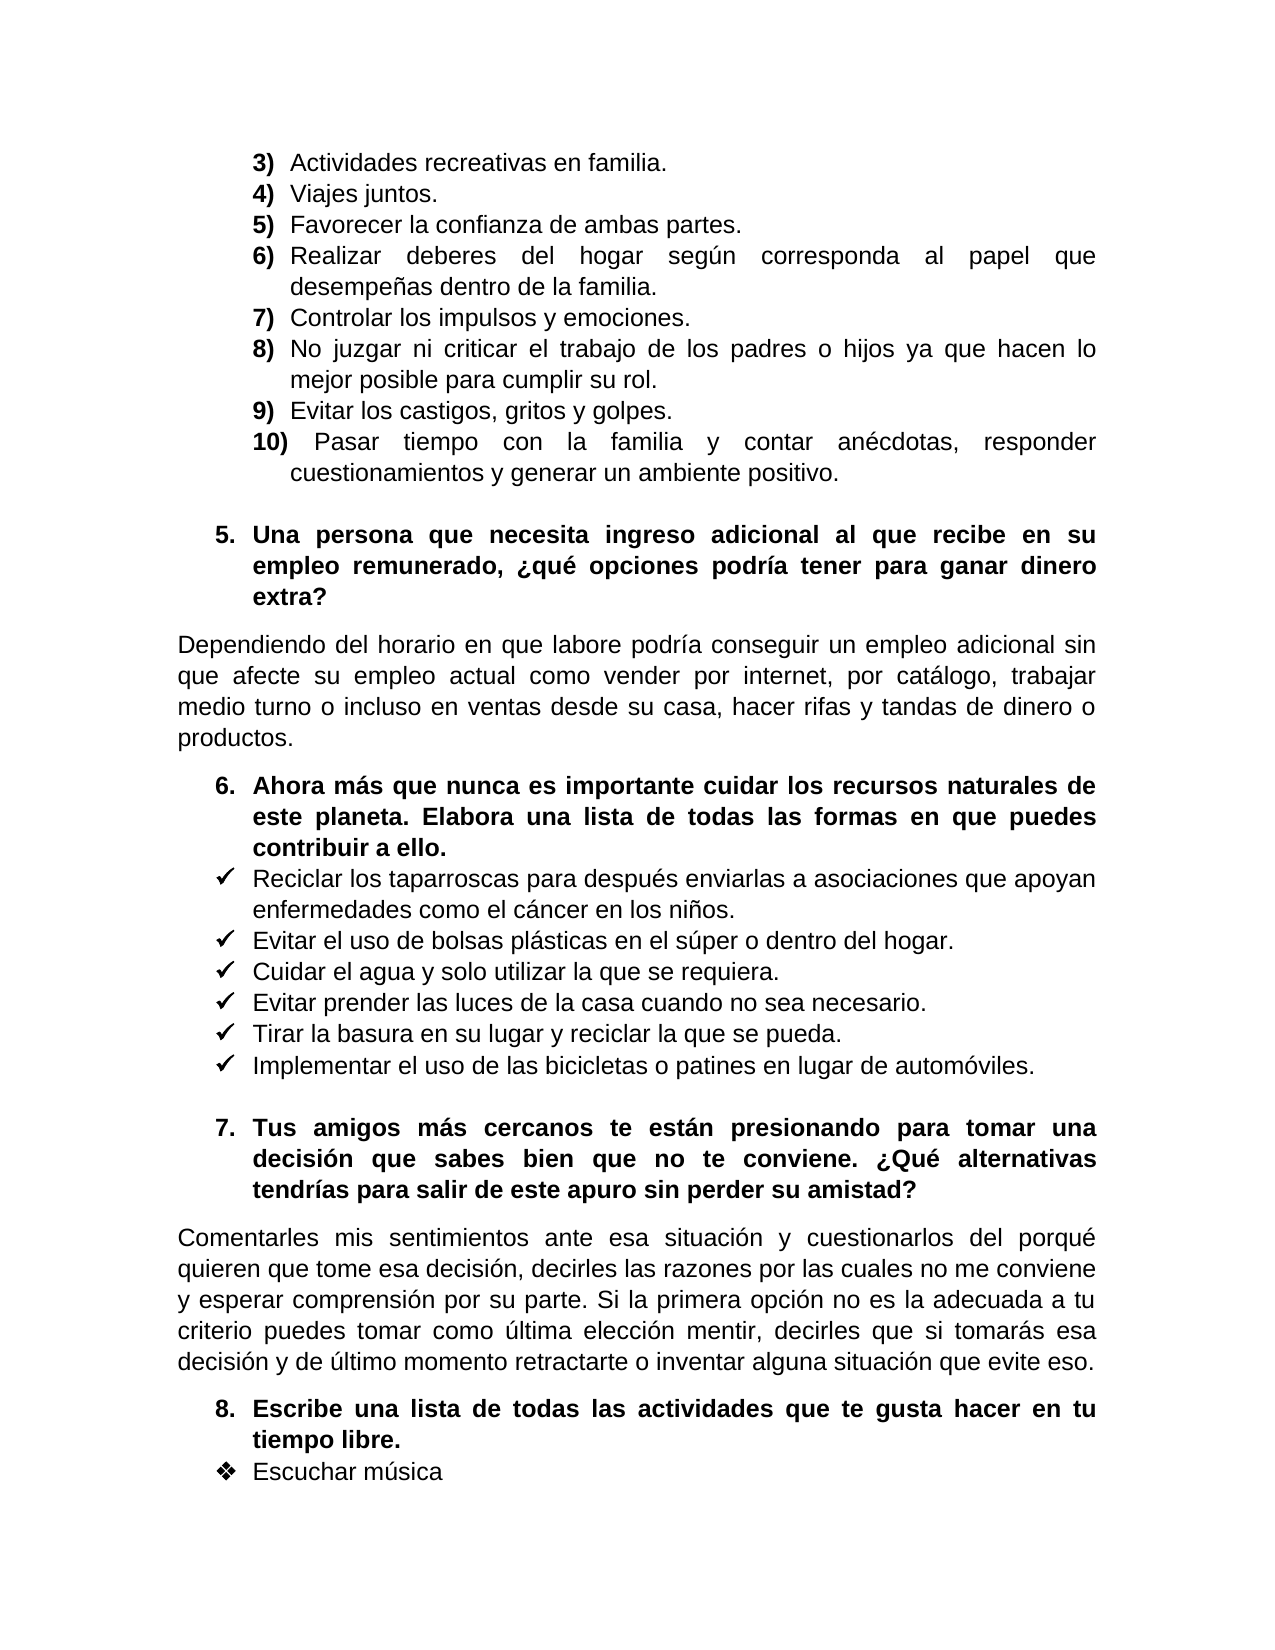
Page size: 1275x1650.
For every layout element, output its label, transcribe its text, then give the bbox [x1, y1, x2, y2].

list Cuidar el agua y solo utilizar la que se requiera. [215, 957, 1098, 986]
list Implementar el uso de las bicicletas o patines en lugar de automóviles. [215, 1051, 1098, 1079]
list Tus amigos más cercanos te están presionando para tomar una decisión que sabes bien que no te conviene. ¿Qué alternativas tendrías para salir de este apuro sin perder su amistad? [215, 1113, 1098, 1204]
list Favorecer la confianza de ambas partes. [252, 210, 1098, 238]
list No juzgar ni criticar el trabajo de los padres o hijos ya que hacen lo mejor posible para cumplir su rol. [252, 334, 1098, 394]
list Evitar el uso de bolsas plásticas en el súper o dentro del hogar. [215, 926, 1098, 955]
list Una persona que necesita ingreso adicional al que recibe en su empleo remunerado, ¿qué opciones podría tener para ganar dinero extra? [215, 520, 1098, 611]
list Controlar los impulsos y emociones. [252, 303, 1098, 332]
text Comentarles mis sentimientos ante esa situación y cuestionarlos del porqué quieren que tome esa decisión, decirles las razones por las cuales no me conviene y esperar comprensión por su parte. Si la primera opción no es la adecuada a tu criterio puedes tomar como última elección mentir, decirles que si tomarás esa decisión y de último momento retractarte o inventar alguna situación que evite eso. [177, 1223, 1098, 1376]
text Dependiendo del horario en que labore podría conseguir un empleo adicional sin que afecte su empleo actual como vender por internet, por catálogo, trabajar medio turno o incluso en ventas desde su casa, hacer rifas y tandas de dinero o productos. [177, 630, 1098, 752]
list Reciclar los taparroscas para después enviarlas a asociaciones que apoyan enfermedades como el cáncer en los niños. [215, 864, 1098, 924]
list Escribe una lista de todas las actividades que te gusta hacer en tu tiempo libre. [215, 1394, 1098, 1454]
list Evitar los castigos, gritos y golpes. [252, 396, 1098, 425]
list Evitar prender las luces de la casa cuando no sea necesario. [215, 988, 1098, 1017]
list Actividades recreativas en familia. [252, 148, 1098, 176]
list Realizar deberes del hogar según corresponda al papel que desempeñas dentro de la familia. [252, 241, 1098, 301]
list Viajes juntos. [252, 179, 1098, 207]
list Ahora más que nunca es importante cuidar los recursos naturales de este planeta. Elabora una lista de todas las formas en que puedes contribuir a ello. [215, 771, 1098, 862]
list Escuchar música [215, 1457, 1098, 1485]
list Pasar tiempo con la familia y contar anécdotas, responder cuestionamientos y generar un ambiente positivo. [252, 427, 1098, 487]
list Tirar la basura en su lugar y reciclar la que se pueda. [215, 1019, 1098, 1048]
